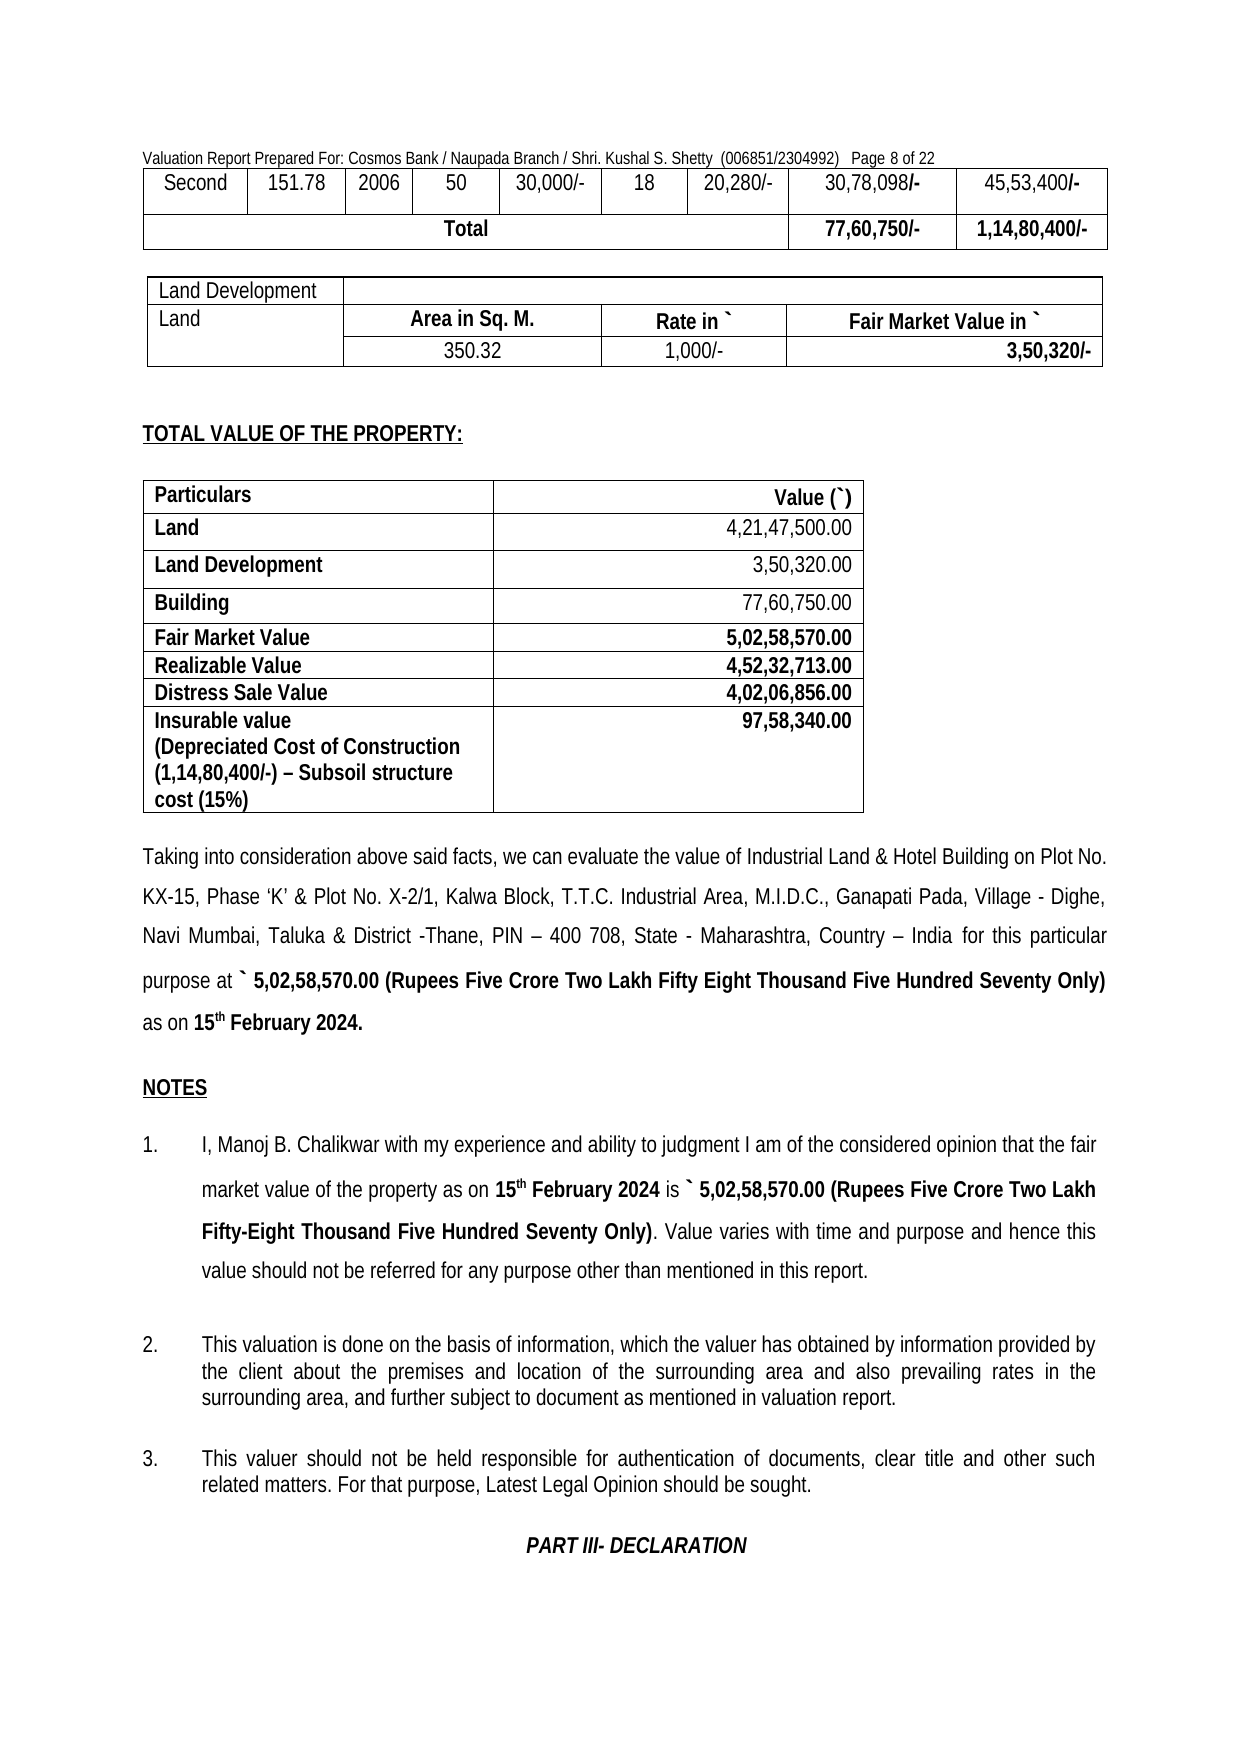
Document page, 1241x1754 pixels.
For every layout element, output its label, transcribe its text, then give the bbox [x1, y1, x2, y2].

table_cell 2006 [346, 169, 412, 213]
table_cell Insurable value (Depreciated Cost of Construction (1,14,80,400/-) – Subsoil structure cost (15%) [144, 707, 493, 812]
title PART III- DECLARATION [142, 1532, 1132, 1559]
table_cell 4,21,47,500.00 [494, 514, 863, 550]
table_cell Land [148, 305, 343, 366]
table_cell 77,60,750/- [789, 215, 956, 249]
table_header Particulars [144, 481, 493, 512]
text Taking into consideration above said facts, we can evaluate the value of Industrial Land & Hotel Building on Plot No. KX-15, Phase ‘K’ & Plot No. X-2/1, Kalwa Block, T.T.C. Industrial Area, M.I.D.C., Ganapati Pada, Village - Dighe, Navi Mumbai, Taluka & District -Thane, PIN – 400 708, State - Maharashtra, Country – India for this particular purpose at ` 5,02,58,570.00 (Rupees Five Crore Two Lakh Fifty Eight Thousand Five Hundred Seventy Only) as on 15th February 2024. [142, 843, 1107, 1035]
table_cell 4,52,32,713.00 [494, 652, 863, 678]
table_cell 30,000/- [500, 169, 601, 213]
table_cell 97,58,340.00 [494, 707, 863, 812]
table_cell Second [144, 169, 247, 213]
table_cell 5,02,58,570.00 [494, 624, 863, 651]
table_cell Fair Market Value in ` [787, 305, 1102, 336]
table_header [344, 278, 1102, 304]
table_cell 4,02,06,856.00 [494, 679, 863, 706]
title This valuer should not be held responsible for authentication of documents, clear title and other such related matters. For that purpose, Latest Legal Opinion should be sought. [142, 1445, 1097, 1498]
table_cell Realizable Value [144, 652, 493, 678]
table_cell 151.78 [248, 169, 345, 213]
table_cell 77,60,750.00 [494, 589, 863, 623]
table_cell Area in Sq. M. [344, 305, 601, 336]
table_cell Land Development [144, 551, 493, 587]
title This valuation is done on the basis of information, which the valuer has obtained by information provided by the client about the premises and location of the surrounding area and also prevailing rates in the surrounding area, and further subject to document as mentioned in valuation report. [142, 1331, 1097, 1410]
table_cell 18 [602, 169, 687, 213]
table_cell 45,53,400/- [957, 169, 1107, 213]
table_cell 350.32 [344, 337, 601, 366]
title I, Manoj B. Chalikwar with my experience and ability to judgment I am of the considered opinion that the fair market value of the property as on 15th February 2024 is ` 5,02,58,570.00 (Rupees Five Crore Two Lakh Fifty-Eight Thousand Five Hundred Seventy Only). Value varies with time and purpose and hence this value should not be referred for any purpose other than mentioned in this report. [142, 1131, 1097, 1283]
table_cell 50 [413, 169, 499, 213]
table_header Land Development [148, 278, 343, 304]
table_cell 20,280/- [688, 169, 788, 213]
table_header Value (`) [494, 481, 863, 512]
table_cell Land [144, 514, 493, 550]
table_cell Distress Sale Value [144, 679, 493, 706]
text NOTES [142, 1074, 1107, 1101]
table_cell Total [144, 215, 788, 249]
table_cell Rate in ` [602, 305, 786, 336]
text TOTAL VALUE OF THE PROPERTY: [142, 420, 1107, 446]
table_cell 3,50,320.00 [494, 551, 863, 587]
table_cell 1,14,80,400/- [957, 215, 1107, 249]
table_cell Building [144, 589, 493, 623]
table_cell Fair Market Value [144, 624, 493, 651]
table_cell 3,50,320/- [787, 337, 1102, 366]
table_cell 1,000/- [602, 337, 786, 366]
table_cell 30,78,098/- [789, 169, 956, 213]
